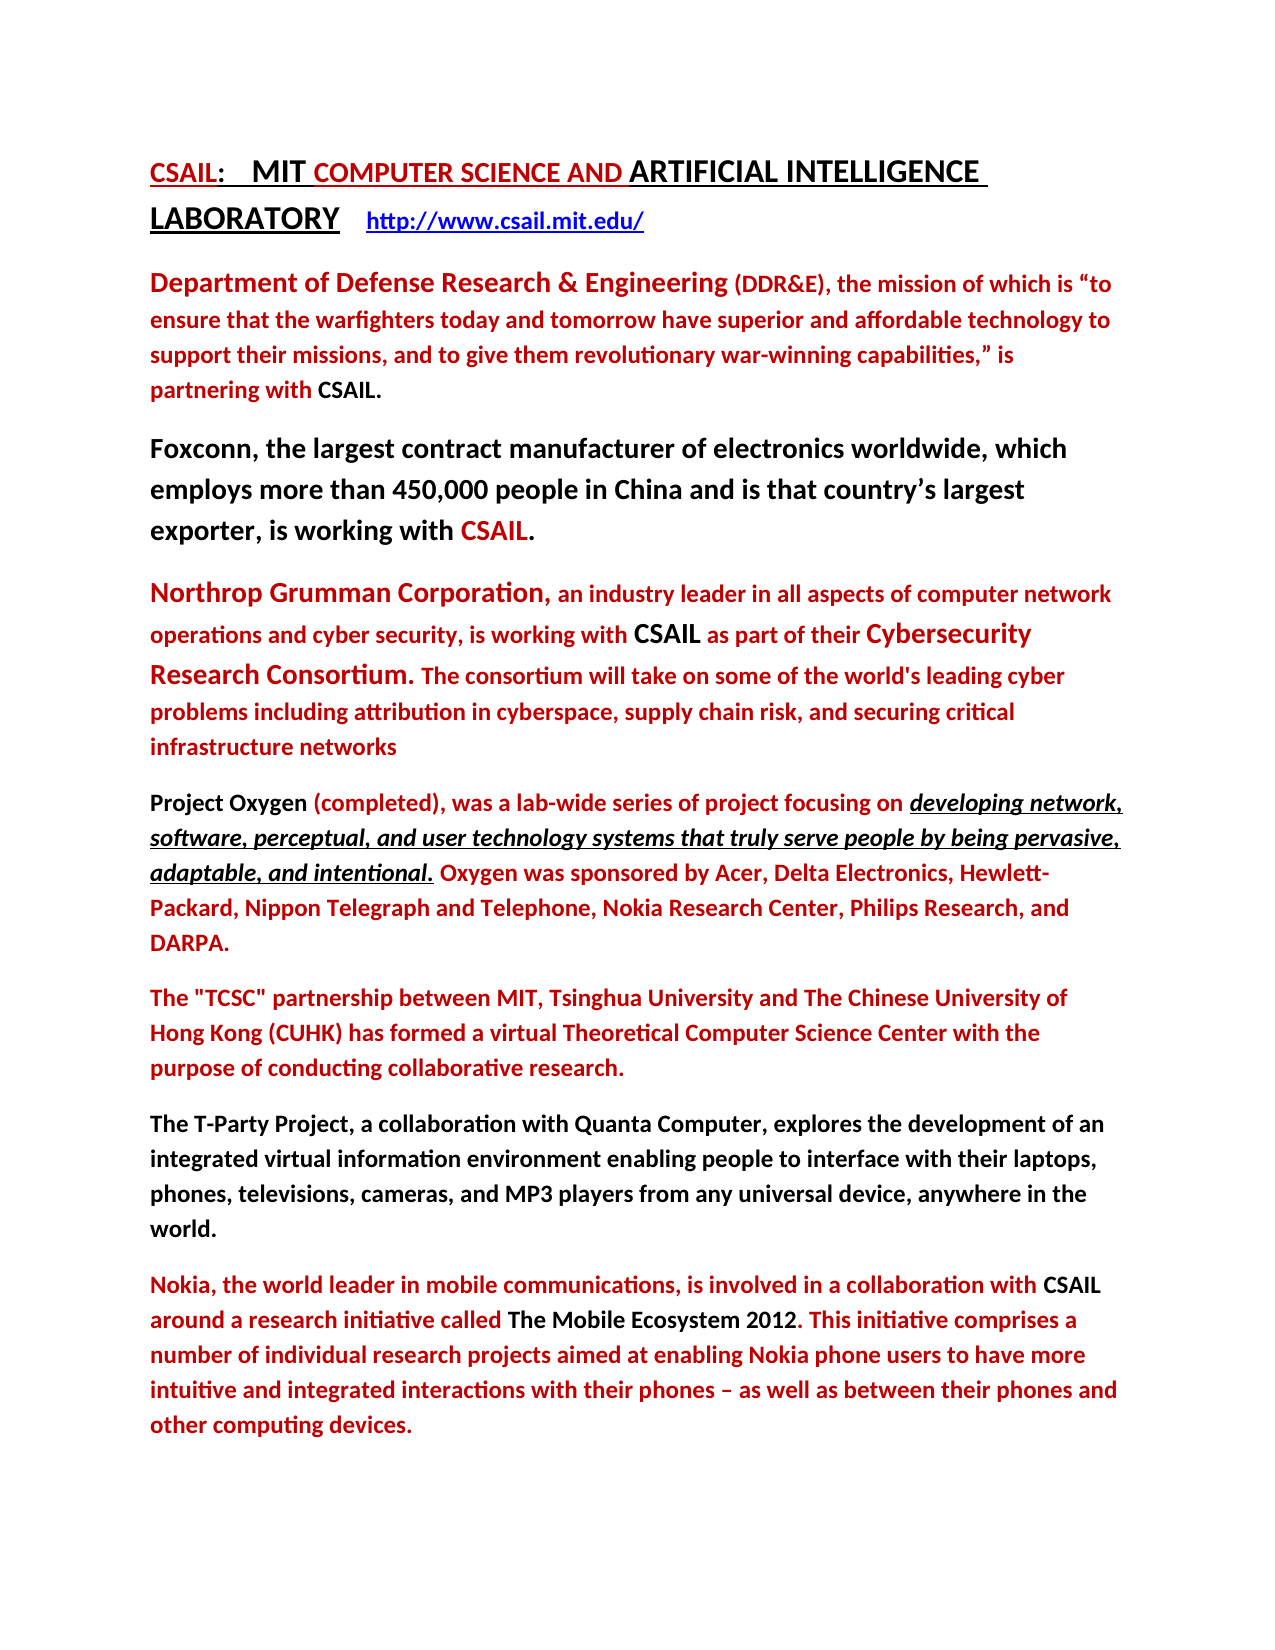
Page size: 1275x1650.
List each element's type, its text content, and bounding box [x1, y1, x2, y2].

text The "TCSC" partnership between MIT, Tsinghua University and The Chinese University of Hong Kong (CUHK) has formed a virtual Theoretical Computer Science Center with the purpose of conducting collaborative research. [150, 983, 1125, 1083]
text Department of Defense Research & Engineering (DDR&E), the mission of which is “to ensure that the warfighters today and tomorrow have superior and affordable technology to support their missions, and to give them revolutionary war-winning capabilities,” is partnering with CSAIL. [150, 264, 1125, 405]
text The T-Party Project, a collaboration with Quanta Computer, explores the development of an integrated virtual information environment enabling people to interface with their laptops, phones, televisions, cameras, and MP3 players from any universal device, anywhere in the world. [150, 1108, 1125, 1244]
text Foxconn, the largest contract manufacturer of electronics worldwide, which employs more than 450,000 people in China and is that country’s largest exporter, is working with CSAIL. [150, 430, 1125, 548]
text CSAIL: MIT COMPUTER SCIENCE AND ARTIFICIAL INTELLIGENCE LABORATORY http://www.csail.mit.edu/ [150, 150, 1125, 237]
text Northrop Grumman Corporation, an industry leader in all aspects of computer network operations and cyber security, is working with CSAIL as part of their Cybersecurity Research Consortium. The consortium will take on some of the world's leading cyber problems including attribution in cyberspace, supply chain risk, and securing critical infrastructure networks [150, 574, 1125, 761]
text Nokia, the world leader in mobile communications, is involved in a collaboration with CSAIL around a research initiative called The Mobile Ecosystem 2012. This initiative comprises a number of individual research projects aimed at enabling Nokia phone users to have more intuitive and integrated interactions with their phones – as well as between their phones and other computing devices. [150, 1269, 1125, 1440]
text Project Oxygen (completed), was a lab-wide series of project focusing on developing network, software, perceptual, and user technology systems that truly serve people by being pervasive, adaptable, and intentional. Oxygen was sponsored by Acer, Delta Electronics, Hewlett-Packard, Nippon Telegraph and Telephone, Nokia Research Center, Philips Research, and DARPA. [150, 787, 1125, 957]
